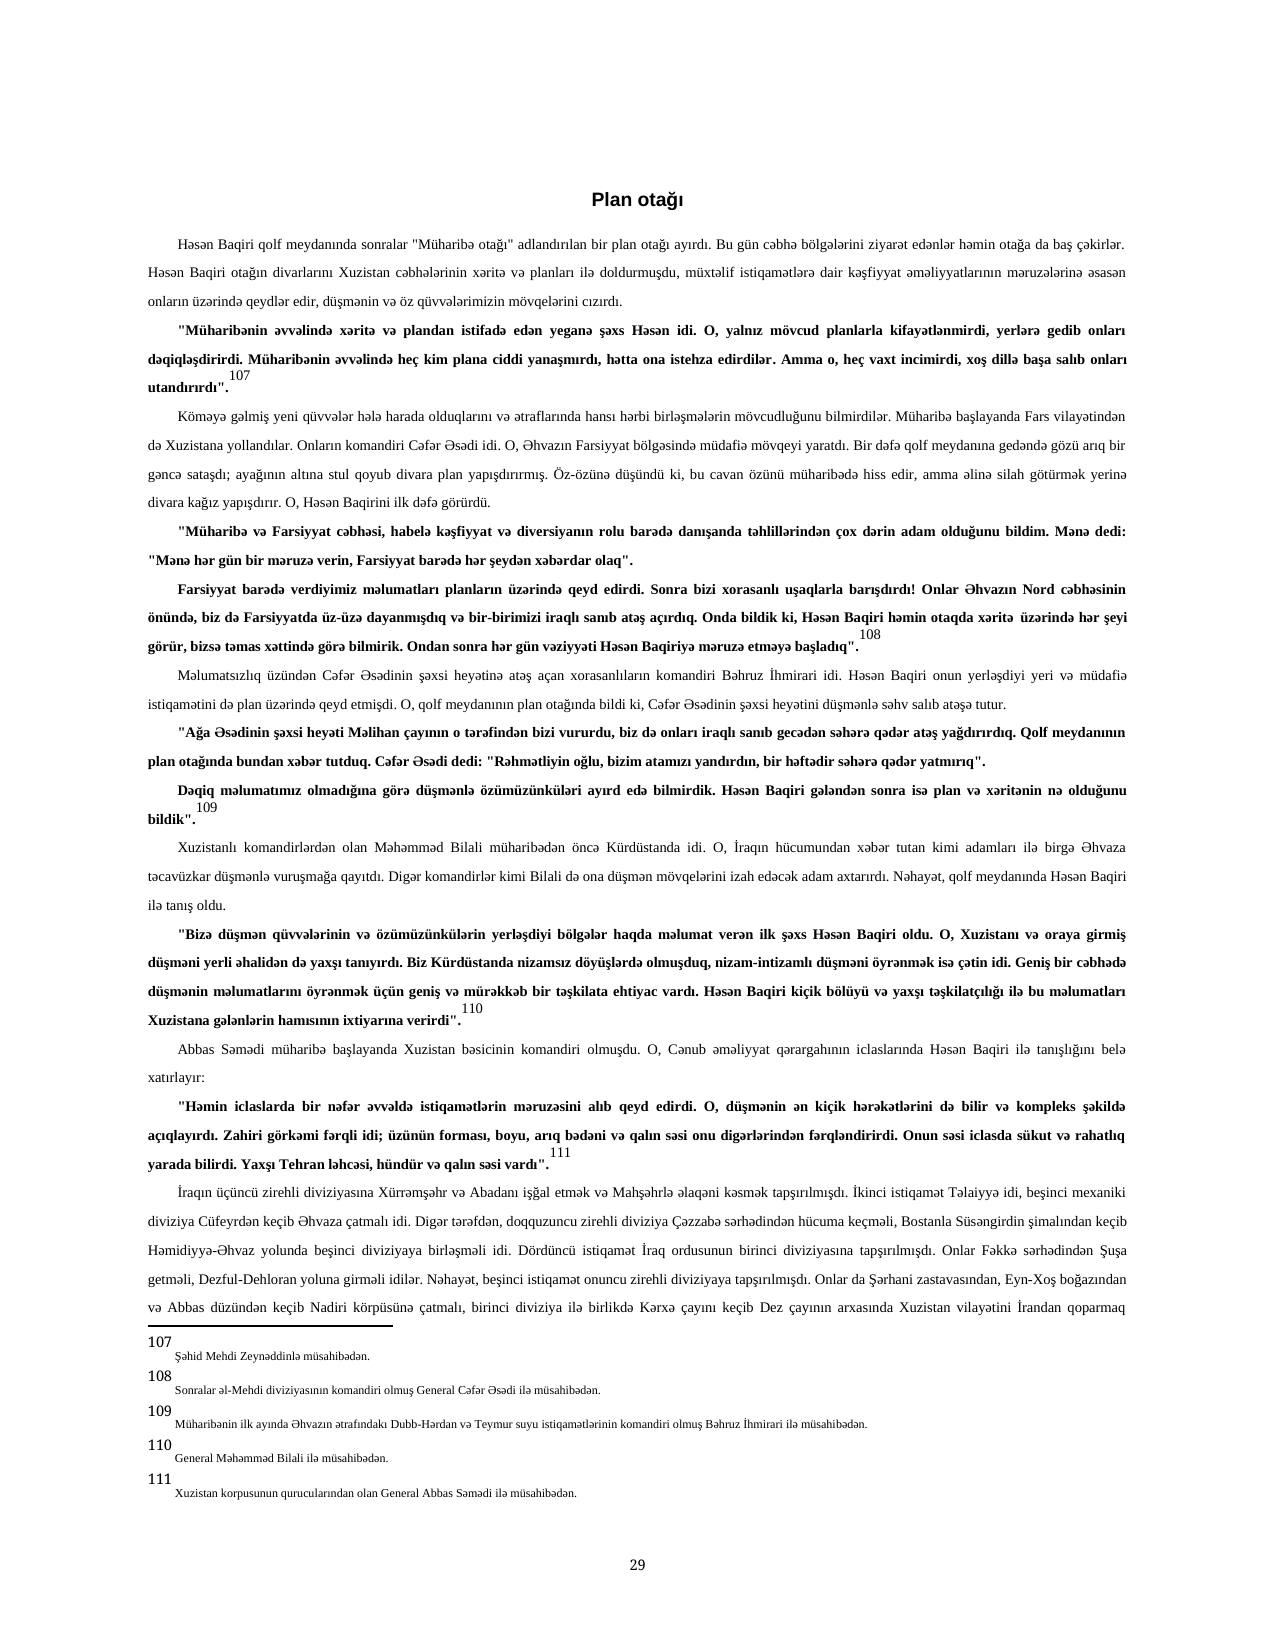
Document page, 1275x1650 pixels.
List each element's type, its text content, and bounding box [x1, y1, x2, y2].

subtitle Plan otağı [148, 173, 1127, 211]
text Məlumatsızlıq üzündən Cəfər Əsədinin şəxsi heyətinə atəş açan xorasanlıların komandiri Bəhruz İhmirari idi. Həsən Baqiri onun yerləşdiyi yeri və müdafiə istiqamətini də plan üzərində qeyd etmişdi. O, qolf meydanının plan otağında bildi ki, Cəfər Əsədinin şəxsi heyətini düşmənlə səhv salıb atəşə tutur. [148, 655, 1127, 712]
text "Ağa Əsədinin şəxsi heyəti Məlihan çayının o tərəfindən bizi vururdu, biz də onları iraqlı sanıb gecədən səhərə qədər atəş yağdırırdıq. Qolf meydanının plan otağında bundan xəbər tutduq. Cəfər Əsədi dedi: "Rəhmətliyin oğlu, bizim atamızı yandırdın, bir həftədir səhərə qədər yatmırıq". [148, 712, 1127, 770]
text Abbas Səmədi müharibə başlayanda Xuzistan bəsicinin komandiri olmuşdu. O, Cənub əməliyyat qərargahının iclaslarında Həsən Baqiri ilə tanışlığını belə xatırlayır: [148, 1028, 1127, 1086]
text Həsən Baqiri qolf meydanında sonralar "Müharibə otağı" adlandırılan bir plan otağı ayırdı. Bu gün cəbhə bölgələrini ziyarət edənlər həmin otağa da baş çəkirlər. Həsən Baqiri otağın divarlarını Xuzistan cəbhələrinin xəritə və planları ilə doldurmuşdu, müxtəlif istiqamətlərə dair kəşfiyyat əməliyyatlarının məruzələrinə əsasən onların üzərində qeydlər edir, düşmənin və öz qüvvələrimizin mövqelərini cızırdı. [148, 223, 1127, 310]
text "Həmin iclaslarda bir nəfər əvvəldə istiqamətlərin məruzəsini alıb qeyd edirdi. O, düşmənin ən kiçik hərəkətlərini də bilir və kompleks şəkildə açıqlayırdı. Zahiri görkəmi fərqli idi; üzünün forması, boyu, arıq bədəni və qalın səsi onu digərlərindən fərqləndirirdi. Onun səsi iclasda sükut və rahatlıq yarada bilirdi. Yaxşı Tehran ləhcəsi, hündür və qalın səsi vardı". [148, 1086, 1127, 1172]
text Farsiyyat barədə verdiyimiz məlumatları planların üzərində qeyd edirdi. Sonra bizi xorasanlı uşaqlarla barışdırdı! Onlar Əhvazın Nord cəbhəsinin önündə, biz də Farsiyyatda üz-üzə dayanmışdıq və bir-birimizi iraqlı sanıb atəş açırdıq. Onda bildik ki, Həsən Baqiri həmin otaqda xəritə üzərində hər şeyi görür, bizsə təmas xəttində görə bilmirik. Ondan sonra hər gün vəziyyəti Həsən Baqiriyə məruzə etməyə başladıq". [148, 568, 1127, 655]
text Dəqiq məlumatımız olmadığına görə düşmənlə özümüzünküləri ayırd edə bilmirdik. Həsən Baqiri gələndən sonra isə plan və xəritənin nə olduğunu bildik". [148, 770, 1127, 827]
text Köməyə gəlmiş yeni qüvvələr hələ harada olduqlarını və ətraflarında hansı hərbi birləşmələrin mövcudluğunu bilmirdilər. Müharibə başlayanda Fars vilayətindən də Xuzistana yollandılar. Onların komandiri Cəfər Əsədi idi. O, Əhvazın Farsiyyat bölgəsində müdafiə mövqeyi yaratdı. Bir dəfə qolf meydanına gedəndə gözü arıq bir gəncə sataşdı; ayağının altına stul qoyub divara plan yapışdırırmış. Öz-özünə düşündü ki, bu cavan özünü müharibədə hiss edir, amma əlinə silah götürmək yerinə divara kağız yapışdırır. O, Həsən Baqirini ilk dəfə görürdü. [148, 396, 1127, 511]
text Xuzistanlı komandirlərdən olan Məhəmməd Bilali müharibədən öncə Kürdüstanda idi. O, İraqın hücumundan xəbər tutan kimi adamları ilə birgə Əhvaza təcavüzkar düşmənlə vuruşmağa qayıtdı. Digər komandirlər kimi Bilali də ona düşmən mövqelərini izah edəcək adam axtarırdı. Nəhayət, qolf meydanında Həsən Baqiri ilə tanış oldu. [148, 827, 1127, 913]
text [148, 1172, 1127, 1316]
text "Müharibənin əvvəlində xəritə və plandan istifadə edən yeganə şəxs Həsən idi. O, yalnız mövcud planlarla kifayətlənmirdi, yerlərə gedib onları dəqiqləşdirirdi. Müharibənin əvvəlində heç kim plana ciddi yanaşmırdı, hətta ona istehza edirdilər. Amma o, heç vaxt incimirdi, xoş dillə başa salıb onları utandırırdı". [148, 310, 1127, 396]
text "Bizə düşmən qüvvələrinin və özümüzünkülərin yerləşdiyi bölgələr haqda məlumat verən ilk şəxs Həsən Baqiri oldu. O, Xuzistanı və oraya girmiş düşməni yerli əhalidən də yaxşı tanıyırdı. Biz Kürdüstanda nizamsız döyüşlərdə olmuşduq, nizam-intizamlı düşməni öyrənmək isə çətin idi. Geniş bir cəbhədə düşmənin məlumatlarını öyrənmək üçün geniş və mürəkkəb bir təşkilata ehtiyac vardı. Həsən Baqiri kiçik bölüyü və yaxşı təşkilatçılığı ilə bu məlumatları Xuzistana gələnlərin hamısının ixtiyarına verirdi". [148, 913, 1127, 1028]
text "Müharibə və Farsiyyat cəbhəsi, habelə kəşfiyyat və diversiyanın rolu barədə danışanda təhlillərindən çox dərin adam olduğunu bildim. Mənə dedi: "Mənə hər gün bir məruzə verin, Farsiyyat barədə hər şeydən xəbərdar olaq". [148, 511, 1127, 568]
